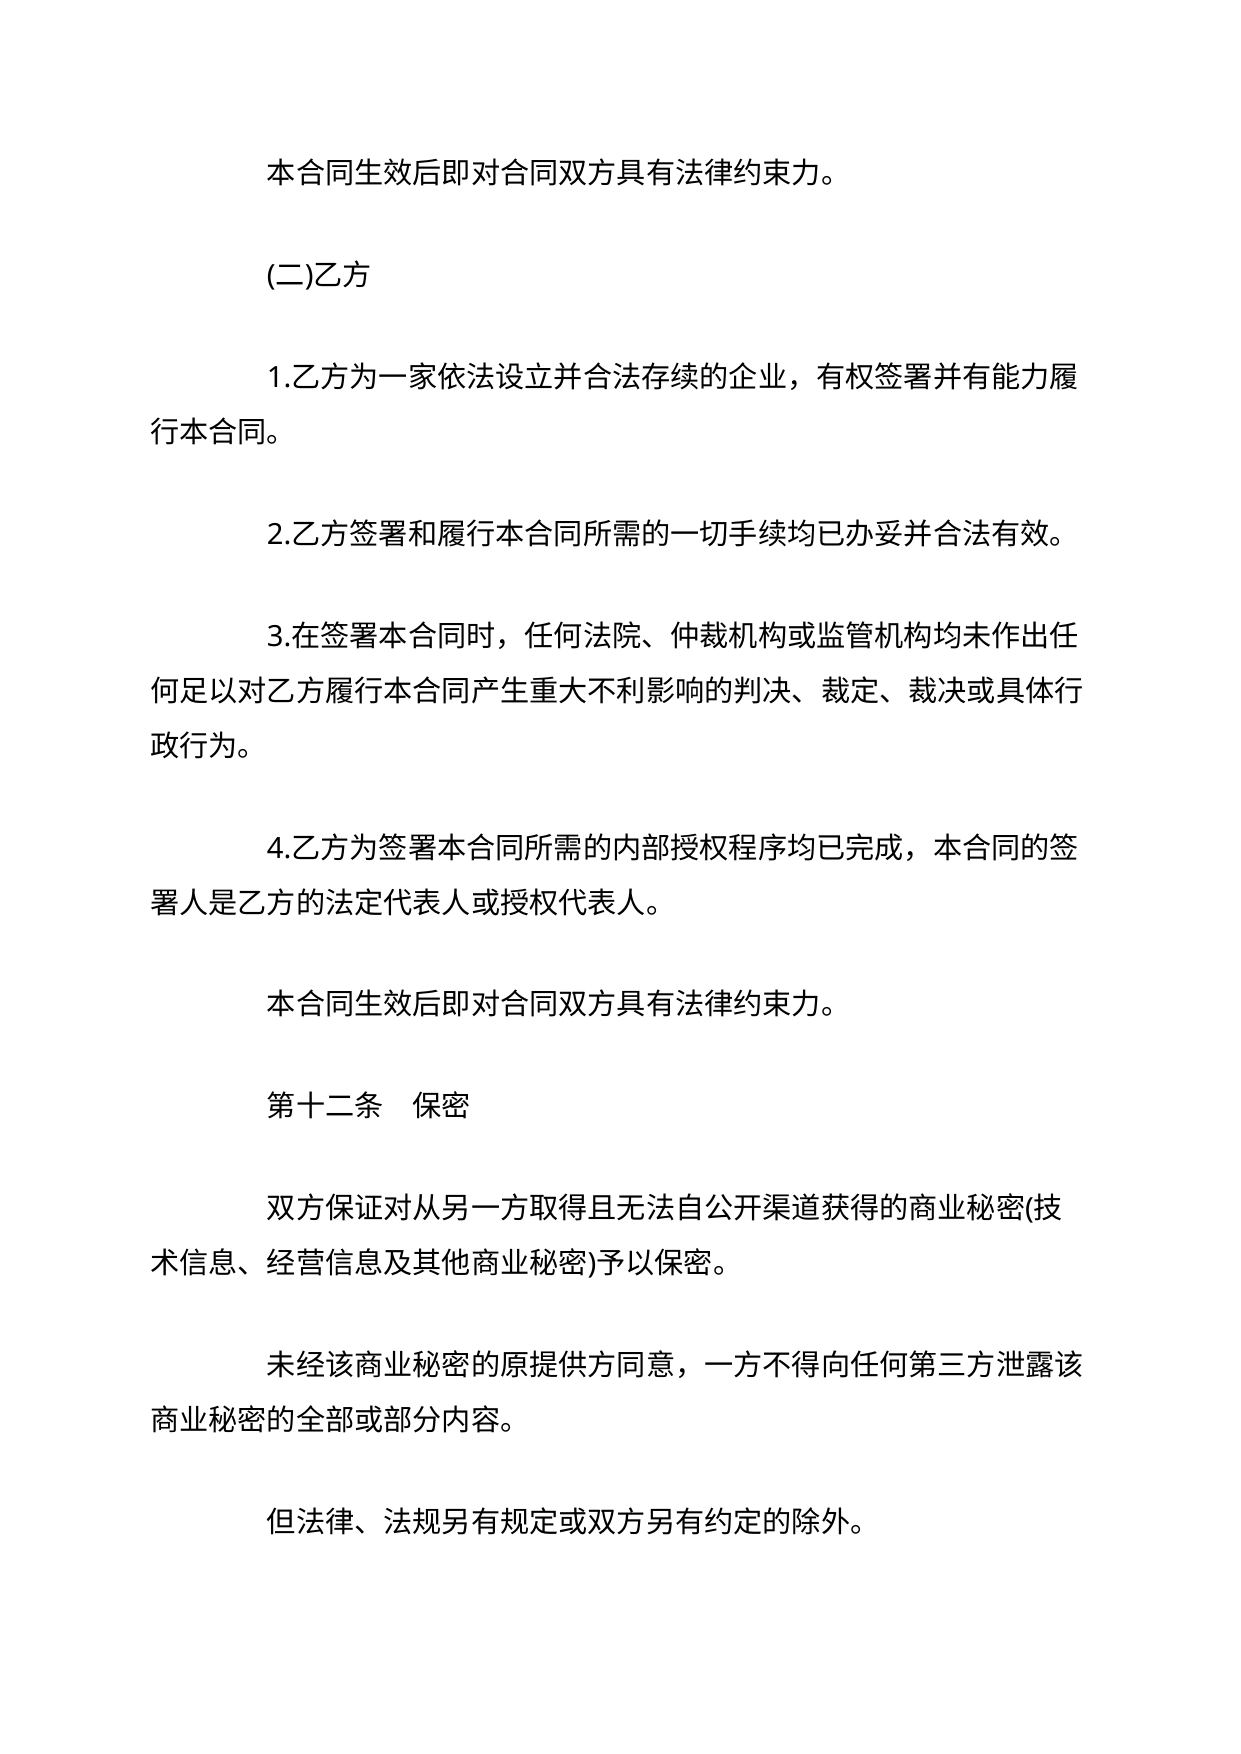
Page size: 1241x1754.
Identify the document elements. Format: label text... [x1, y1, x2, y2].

text 2.乙方签署和履行本合同所需的一切手续均已办妥并合法有效。 [150, 511, 1090, 553]
text 本合同生效后即对合同双方具有法律约束力。 [150, 981, 1090, 1023]
text 未经该商业秘密的原提供方同意，一方不得向任何第三方泄露该商业秘密的全部或部分内容。 [150, 1341, 1090, 1439]
text (二)乙方 [150, 252, 1090, 294]
text 但法律、法规另有规定或双方另有约定的除外。 [150, 1498, 1090, 1540]
text 4.乙方为签署本合同所需的内部授权程序均已完成，本合同的签署人是乙方的法定代表人或授权代表人。 [150, 824, 1090, 921]
text 双方保证对从另一方取得且无法自公开渠道获得的商业秘密(技术信息、经营信息及其他商业秘密)予以保密。 [150, 1184, 1090, 1282]
text 1.乙方为一家依法设立并合法存续的企业，有权签署并有能力履行本合同。 [150, 354, 1090, 451]
text 第十二条 保密 [150, 1083, 1090, 1125]
text 3.在签署本合同时，任何法院、仲裁机构或监管机构均未作出任何足以对乙方履行本合同产生重大不利影响的判决、裁定、裁决或具体行政行为。 [150, 612, 1090, 765]
text 本合同生效后即对合同双方具有法律约束力。 [150, 150, 1090, 192]
